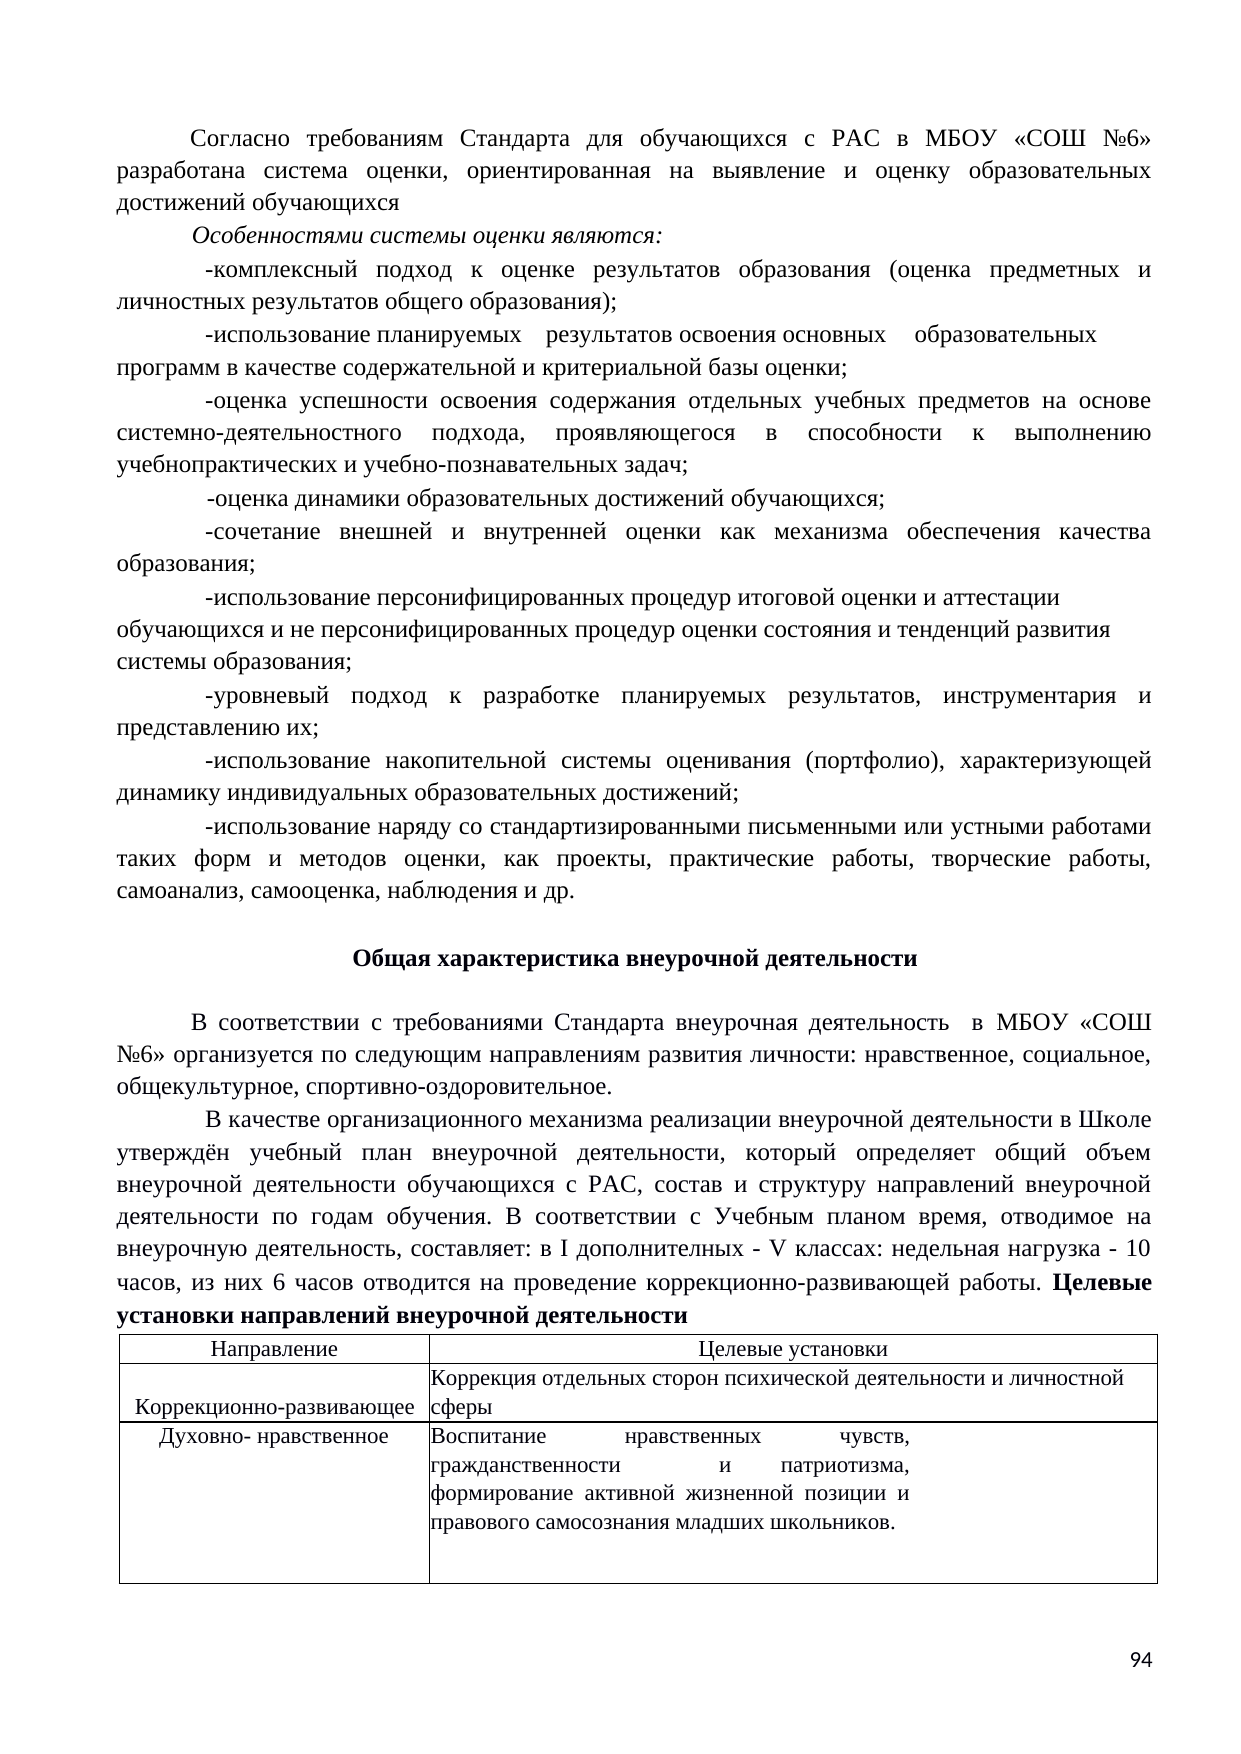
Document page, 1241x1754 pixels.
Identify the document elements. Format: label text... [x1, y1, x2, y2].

table_cell Коррекция отдельных сторон психической деятельности и личностной сферы [430, 1364, 1157, 1421]
text В соответствии с требованиями Стандарта внеурочная деятельность в МБОУ «СОШ №6» организуется по следующим направлениям развития личности: нравственное, социальное, общекультурное, спортивно-оздоровительное. [116, 1007, 1152, 1100]
text -использование накопительной системы оценивания (портфолио), характеризующей динамику индивидуальных образовательных достижений; [116, 745, 1152, 806]
text Особенностями системы оценки являются: [192, 221, 1152, 249]
text -оценка динамики образовательных достижений обучающихся; [207, 483, 1152, 512]
table_header Направление [120, 1335, 429, 1363]
text -сочетание внешней и внутренней оценки как механизма обеспечения качества образования; [116, 516, 1152, 577]
text -использование наряду со стандартизированными письменными или устными работами таких форм и методов оценки, как проекты, практические работы, творческие работы, самоанализ, самооценка, наблюдения и др. [116, 811, 1152, 904]
table_cell Духовно- нравственное [120, 1423, 429, 1582]
text -уровневый подход к разработке планируемых результатов, инструментария и представлению их; [116, 680, 1152, 741]
text -оценка успешности освоения содержания отдельных учебных предметов на основе системно-деятельностного подхода, проявляющегося в способности к выполнению учебнопрактических и учебно-познавательных задач; [116, 385, 1152, 478]
subtitle Общая характеристика внеурочной деятельности [297, 943, 973, 972]
table_cell Воспитание нравственных чувств, гражданственности и патриотизма, формирование активной жизненной позиции и правового самосознания младших школьников. [430, 1423, 1157, 1582]
text Согласно требованиям Стандарта для обучающихся с РАС в МБОУ «СОШ №6» разработана система оценки, ориентированная на выявление и оценку образовательных достижений обучающихся [116, 123, 1152, 216]
table_header Целевые установки [430, 1335, 1157, 1363]
text -комплексный подход к оценке результатов образования (оценка предметных и личностных результатов общего образования); [116, 254, 1152, 315]
table_cell Коррекционно-развивающее [120, 1364, 429, 1421]
text В качестве организационного механизма реализации внеурочной деятельности в Школе утверждён учебный план внеурочной деятельности, который определяет общий объем внеурочной деятельности обучающихся с РАС, состав и структуру направлений внеурочной деятельности по годам обучения. В соответствии с Учебным планом время, отводимое на внеурочную деятельность, составляет: в I дополнителных - V классах: недельная нагрузка - 10 часов, из них 6 часов отводится на проведение коррекционно-развивающей работы. Целевые установки направлений внеурочной деятельности [116, 1104, 1152, 1329]
text -использование персонифицированных процедур итоговой оценки и аттестации обучающихся и не персонифицированных процедур оценки состояния и тенденций развития системы образования; [116, 582, 1153, 675]
text -использование планируемых результатов освоения основных образовательных программ в качестве содержательной и критериальной базы оценки; [116, 319, 1152, 380]
